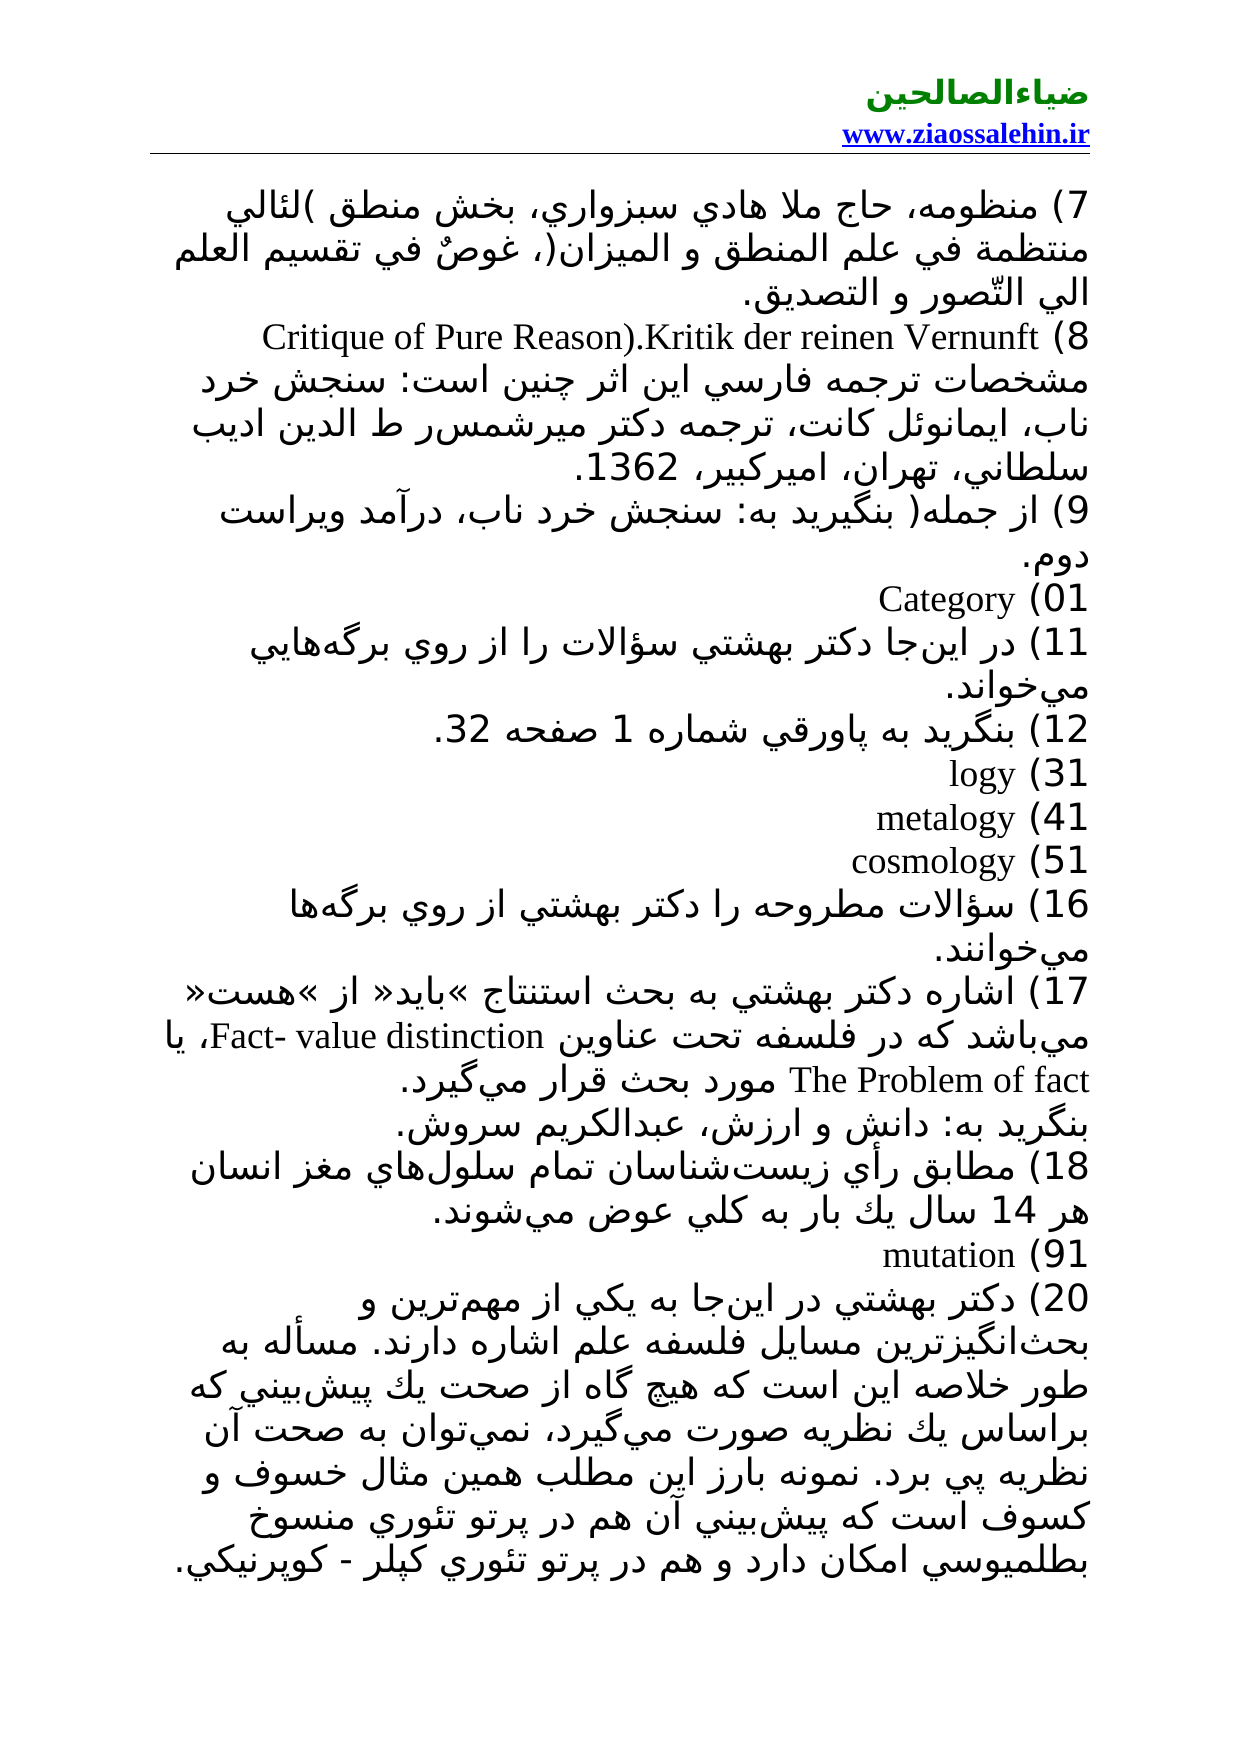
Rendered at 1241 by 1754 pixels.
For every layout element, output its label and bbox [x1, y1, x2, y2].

text [150, 183, 1090, 1582]
